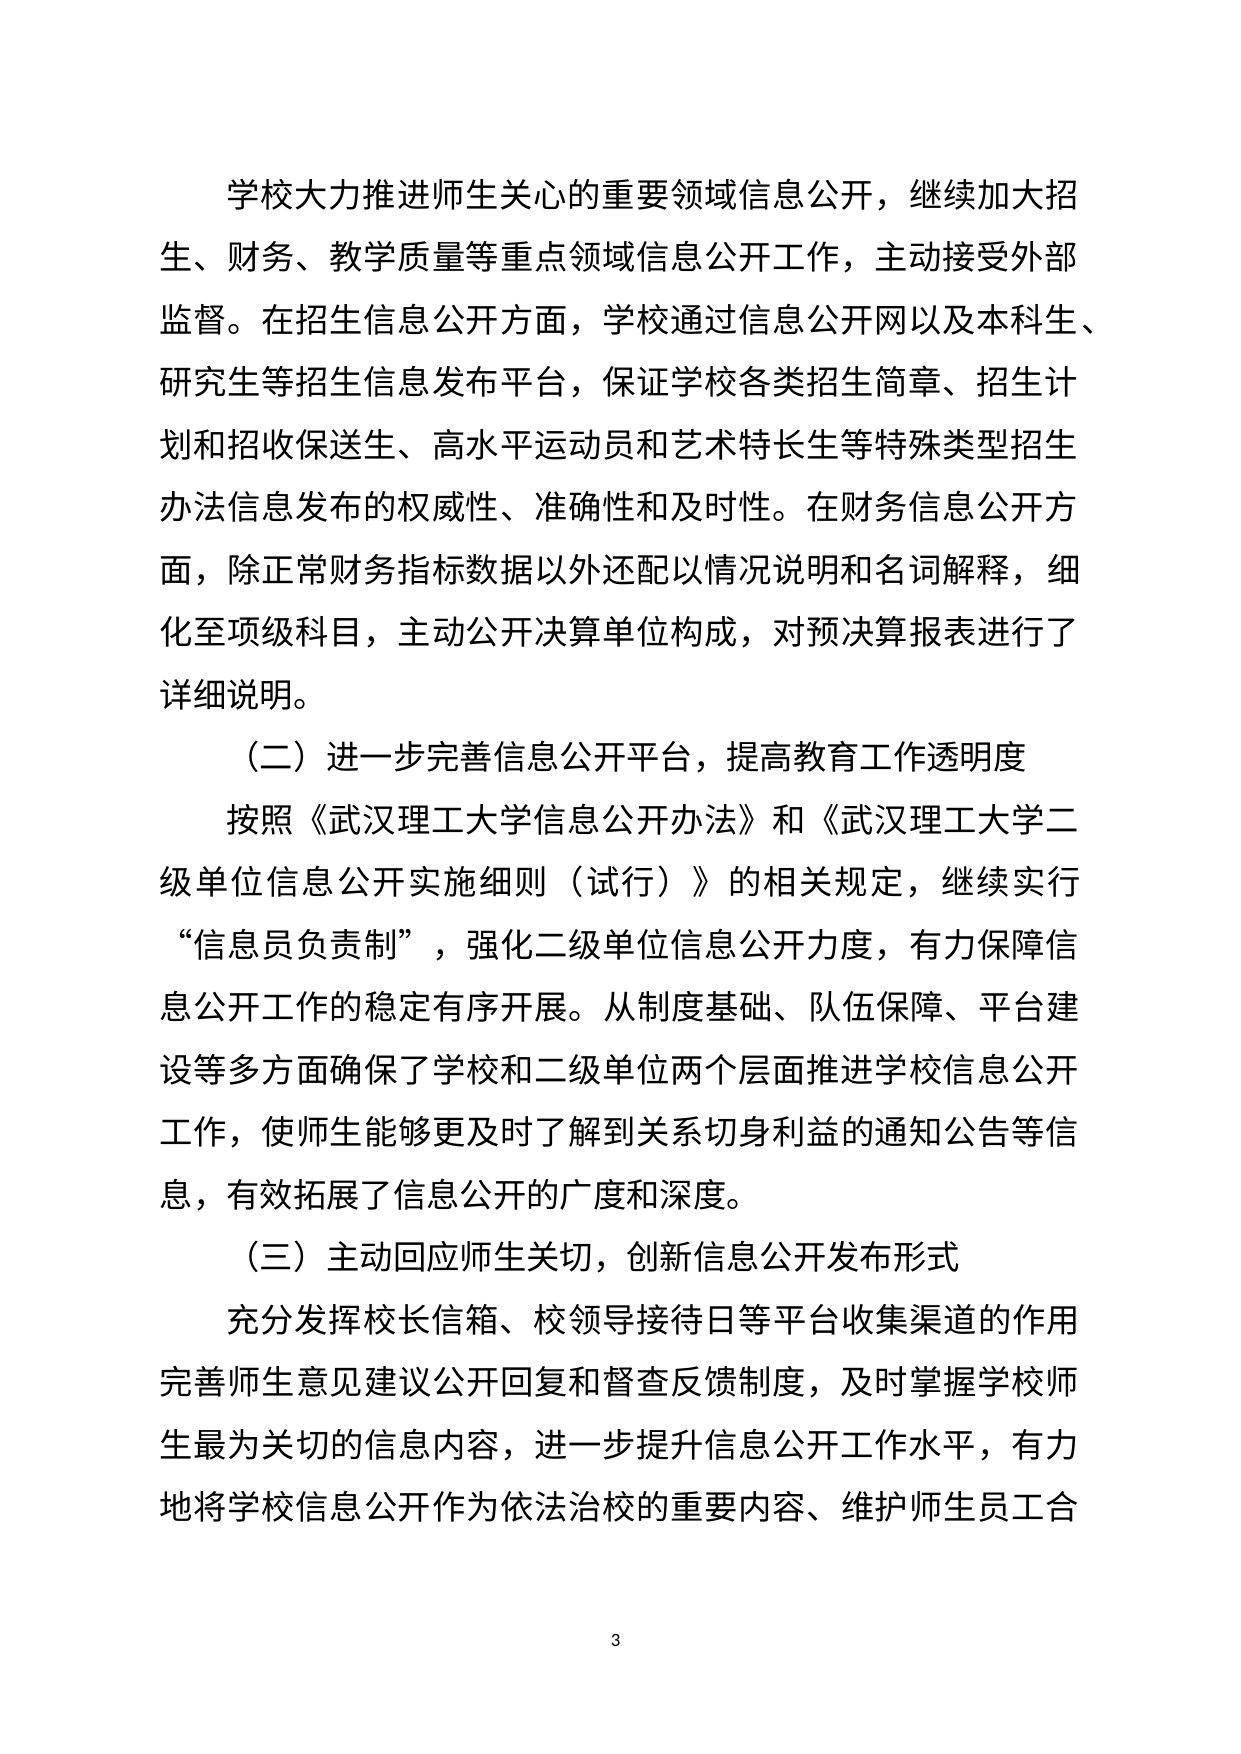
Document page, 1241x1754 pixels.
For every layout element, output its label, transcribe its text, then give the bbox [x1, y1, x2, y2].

text （二）进一步完善信息公开平台，提高教育工作透明度 [159, 720, 1081, 782]
text 学校大力推进师生关心的重要领域信息公开，继续加大招生、财务、教学质量等重点领域信息公开工作，主动接受外部监督。在招生信息公开方面，学校通过信息公开网以及本科生、研究生等招生信息发布平台，保证学校各类招生简章、招生计划和招收保送生、高水平运动员和艺术特长生等特殊类型招生办法信息发布的权威性、准确性和及时性。在财务信息公开方面，除正常财务指标数据以外还配以情况说明和名词解释，细化至项级科目，主动公开决算单位构成，对预决算报表进行了详细说明。 [159, 157, 1081, 720]
text （三）主动回应师生关切，创新信息公开发布形式 [159, 1220, 1081, 1282]
text 按照《武汉理工大学信息公开办法》和《武汉理工大学二级单位信息公开实施细则（试行）》的相关规定，继续实行“信息员负责制”，强化二级单位信息公开力度，有力保障信息公开工作的稳定有序开展。从制度基础、队伍保障、平台建设等多方面确保了学校和二级单位两个层面推进学校信息公开工作，使师生能够更及时了解到关系切身利益的通知公告等信息，有效拓展了信息公开的广度和深度。 [159, 782, 1081, 1220]
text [159, 1282, 1081, 1532]
